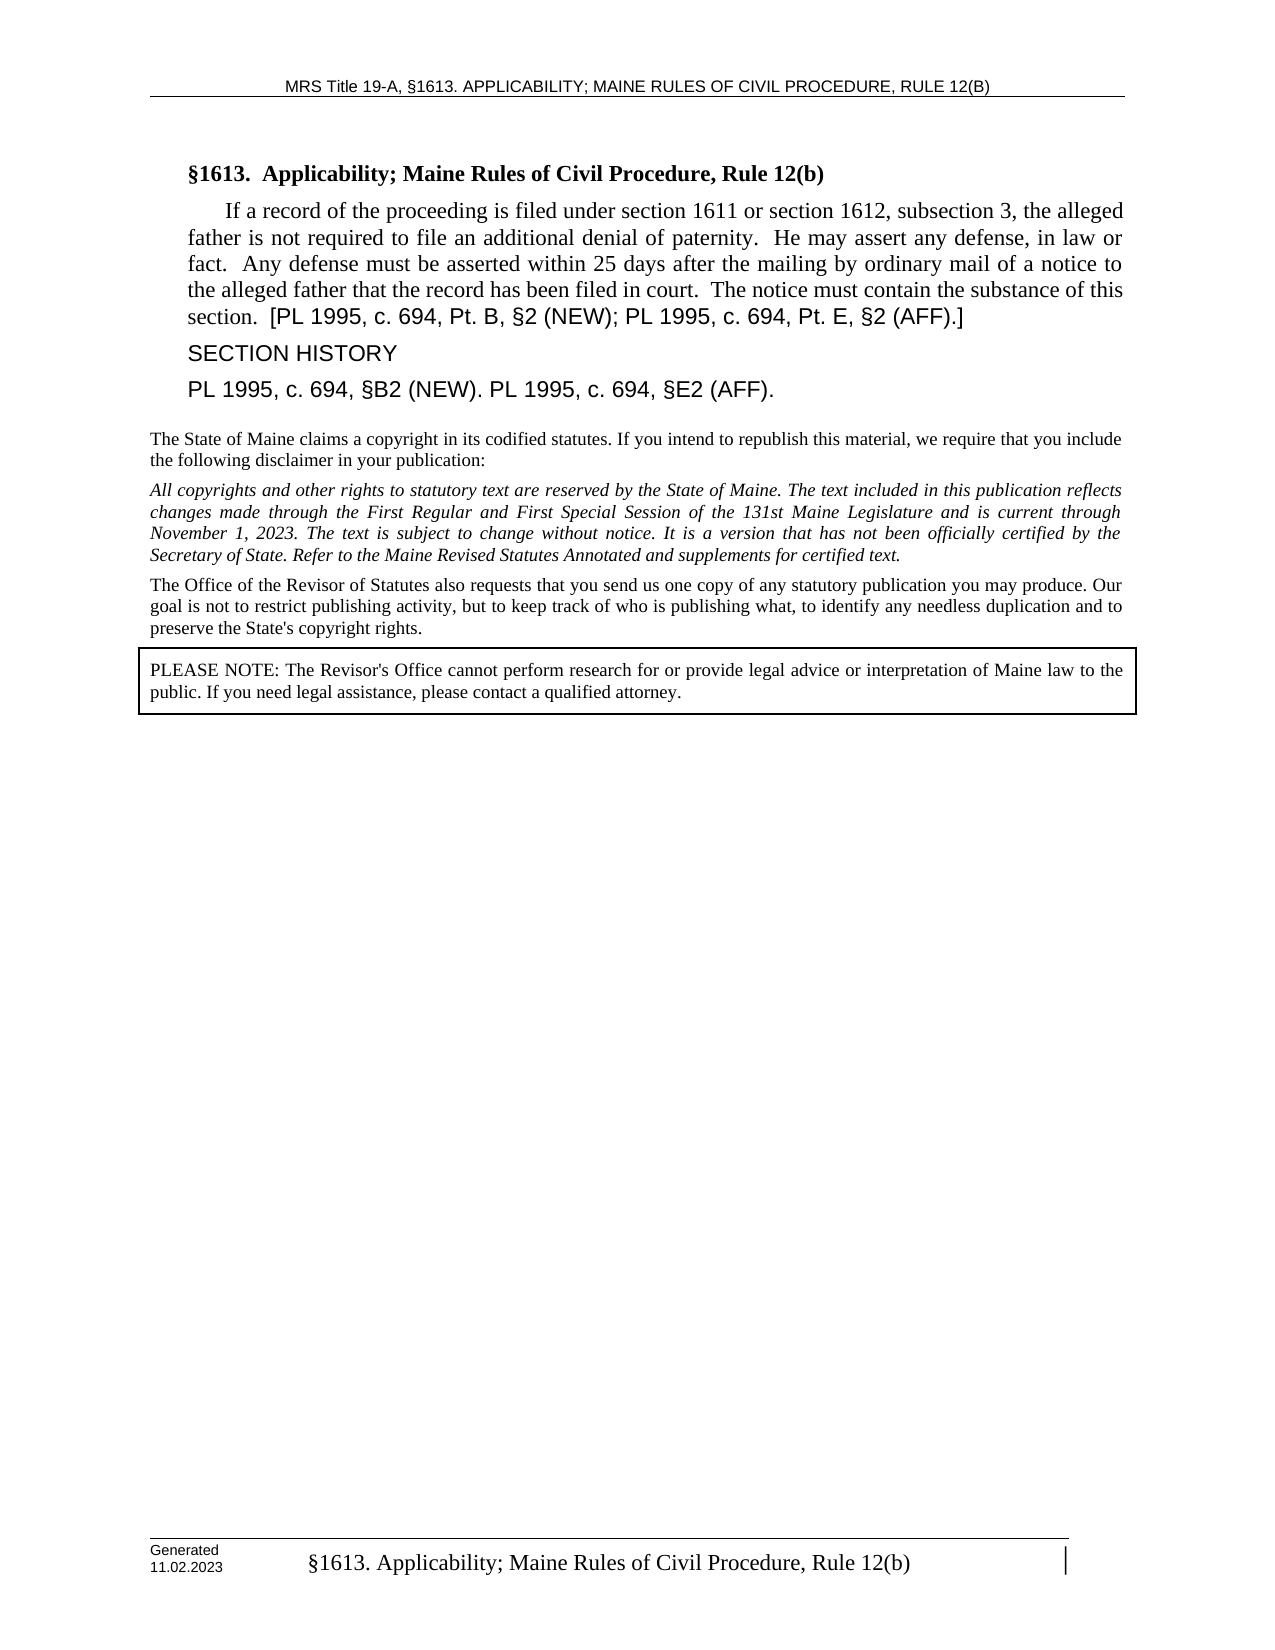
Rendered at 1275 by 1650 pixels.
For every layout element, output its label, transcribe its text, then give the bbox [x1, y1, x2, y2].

text SECTION HISTORY [187, 339, 1125, 366]
text PL 1995, c. 694, §B2 (NEW). PL 1995, c. 694, §E2 (AFF). [187, 376, 1125, 403]
text §1613. Applicability; Maine Rules of Civil Procedure, Rule 12(b) [187, 160, 1125, 187]
text All copyrights and other rights to statutory text are reserved by the State of Maine. The text included in this publication reflects changes made through the First Regular and First Special Session of the 131st Maine Legislature and is current through November 1, 2023 . The text is subject to change without notice. It is a version that has not been officially certified by the Secretary of State. Refer to the Maine Revised Statutes Annotated and supplements for certified text. [150, 479, 1125, 565]
text PLEASE NOTE: The Revisor's Office cannot perform research for or provide legal advice or interpretation of Maine law to the public. If you need legal assistance, please contact a qualified attorney. [140, 649, 1135, 713]
text If a record of the proceeding is filed under section 1611 or section 1612, subsection 3, the alleged father is not required to file an additional denial of paternity. He may assert any defense, in law or fact. Any defense must be asserted within 25 days after the mailing by ordinary mail of a notice to the alleged father that the record has been filed in court. The notice must contain the substance of this section. [PL 1995, c. 694, Pt. B, §2 (NEW); PL 1995, c. 694, Pt. E, §2 (AFF).] [187, 197, 1125, 329]
text The Office of the Revisor of Statutes also requests that you send us one copy of any statutory publication you may produce. Our goal is not to restrict publishing activity, but to keep track of who is publishing what, to identify any needless duplication and to preserve the State's copyright rights. [150, 574, 1125, 638]
text The State of Maine claims a copyright in its codified statutes. If you intend to republish this material, we require that you include the following disclaimer in your publication: [150, 428, 1125, 471]
